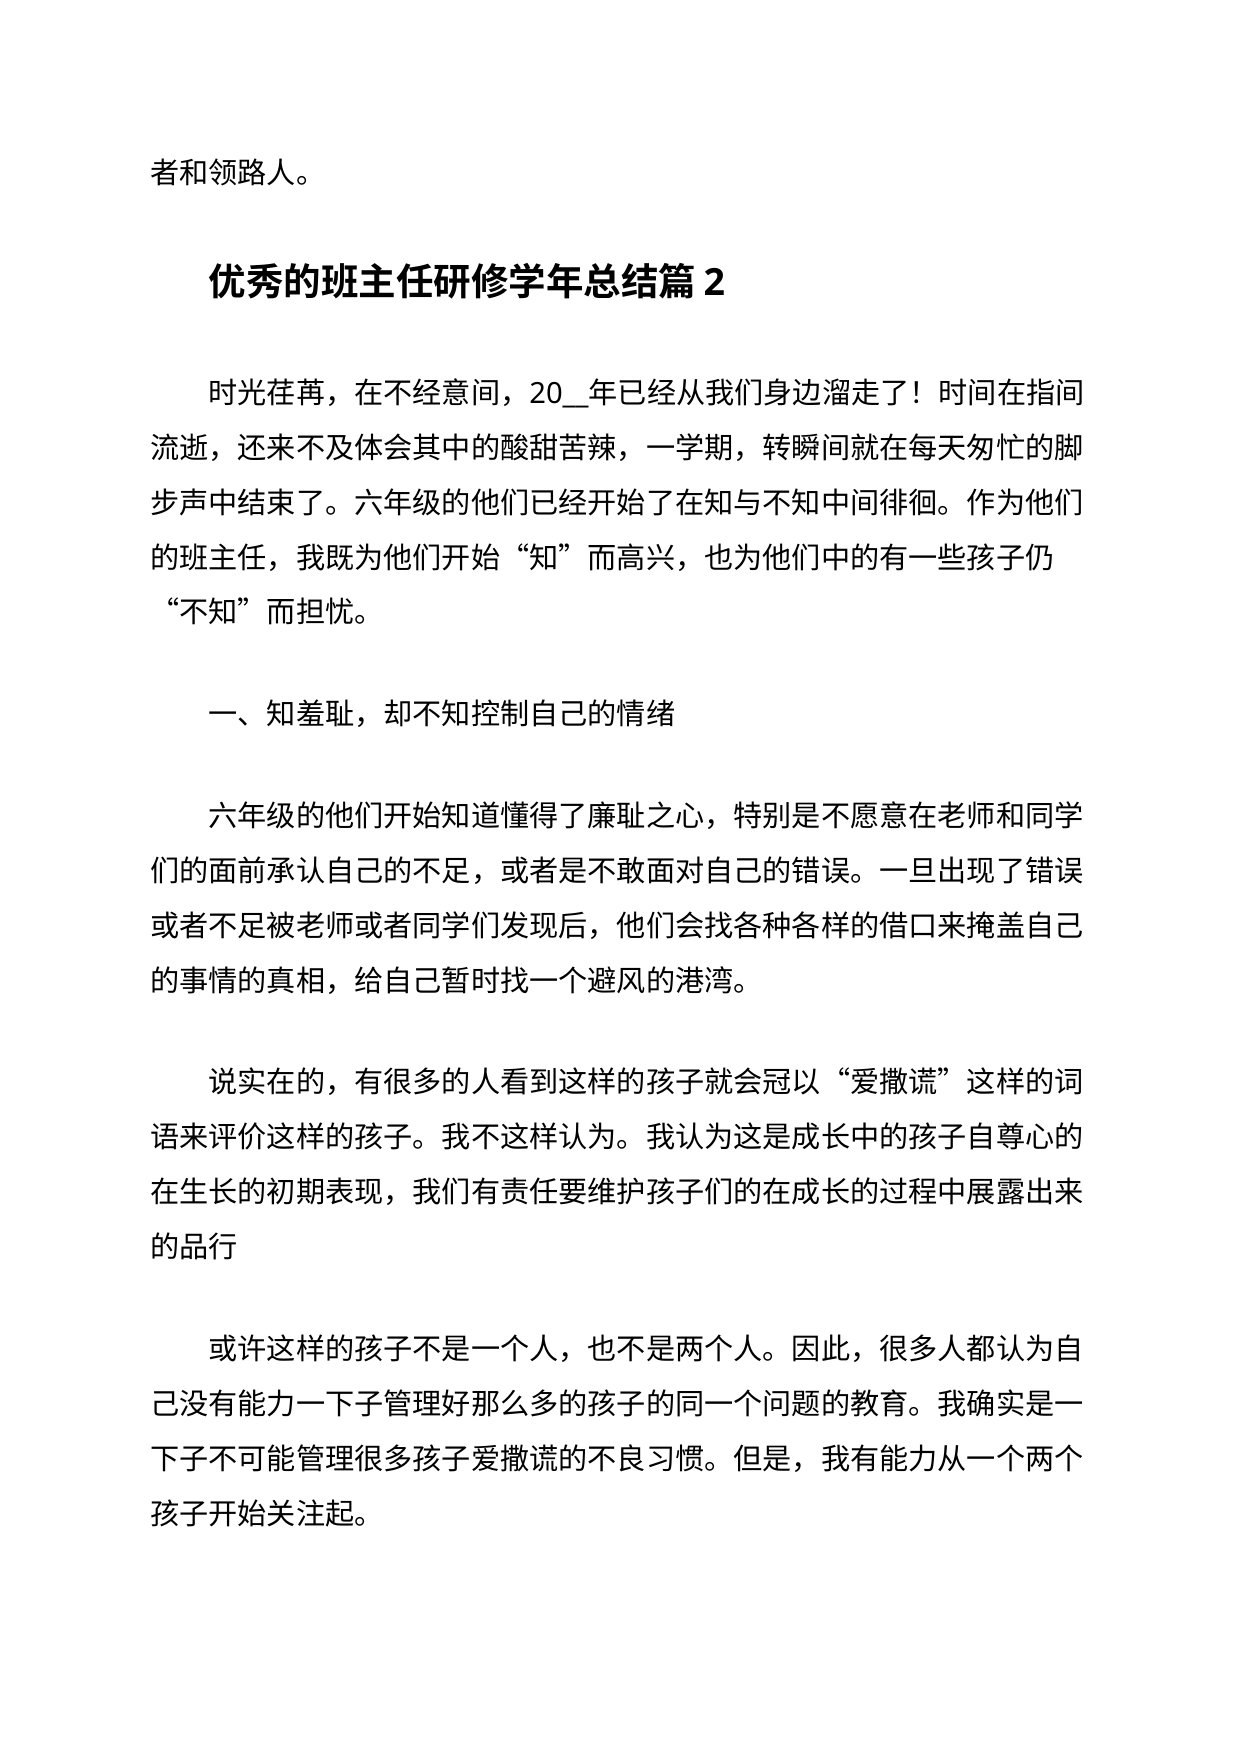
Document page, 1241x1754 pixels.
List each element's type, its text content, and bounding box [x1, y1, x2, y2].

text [150, 150, 1090, 192]
text 或许这样的孩子不是一个人，也不是两个人。因此，很多人都认为自己没有能力一下子管理好那么多的孩子的同一个问题的教育。我确实是一下子不可能管理很多孩子爱撒谎的不良习惯。但是，我有能力从一个两个孩子开始关注起。 [150, 1326, 1090, 1532]
text 说实在的，有很多的人看到这样的孩子就会冠以“爱撒谎”这样的词语来评价这样的孩子。我不这样认为。我认为这是成长中的孩子自尊心的在生长的初期表现，我们有责任要维护孩子们的在成长的过程中展露出来的品行 [150, 1059, 1090, 1266]
text 优秀的班主任研修学年总结篇2 [150, 252, 1090, 306]
text 一、知羞耻，却不知控制自己的情绪 [150, 691, 1090, 733]
text 六年级的他们开始知道懂得了廉耻之心，特别是不愿意在老师和同学们的面前承认自己的不足，或者是不敢面对自己的错误。一旦出现了错误或者不足被老师或者同学们发现后，他们会找各种各样的借口来掩盖自己的事情的真相，给自己暂时找一个避风的港湾。 [150, 793, 1090, 999]
text 时光荏苒，在不经意间，20__年已经从我们身边溜走了！时间在指间流逝，还来不及体会其中的酸甜苦辣，一学期，转瞬间就在每天匆忙的脚步声中结束了。六年级的他们已经开始了在知与不知中间徘徊。作为他们的班主任，我既为他们开始“知”而高兴，也为他们中的有一些孩子仍“不知”而担忧。 [150, 369, 1090, 631]
